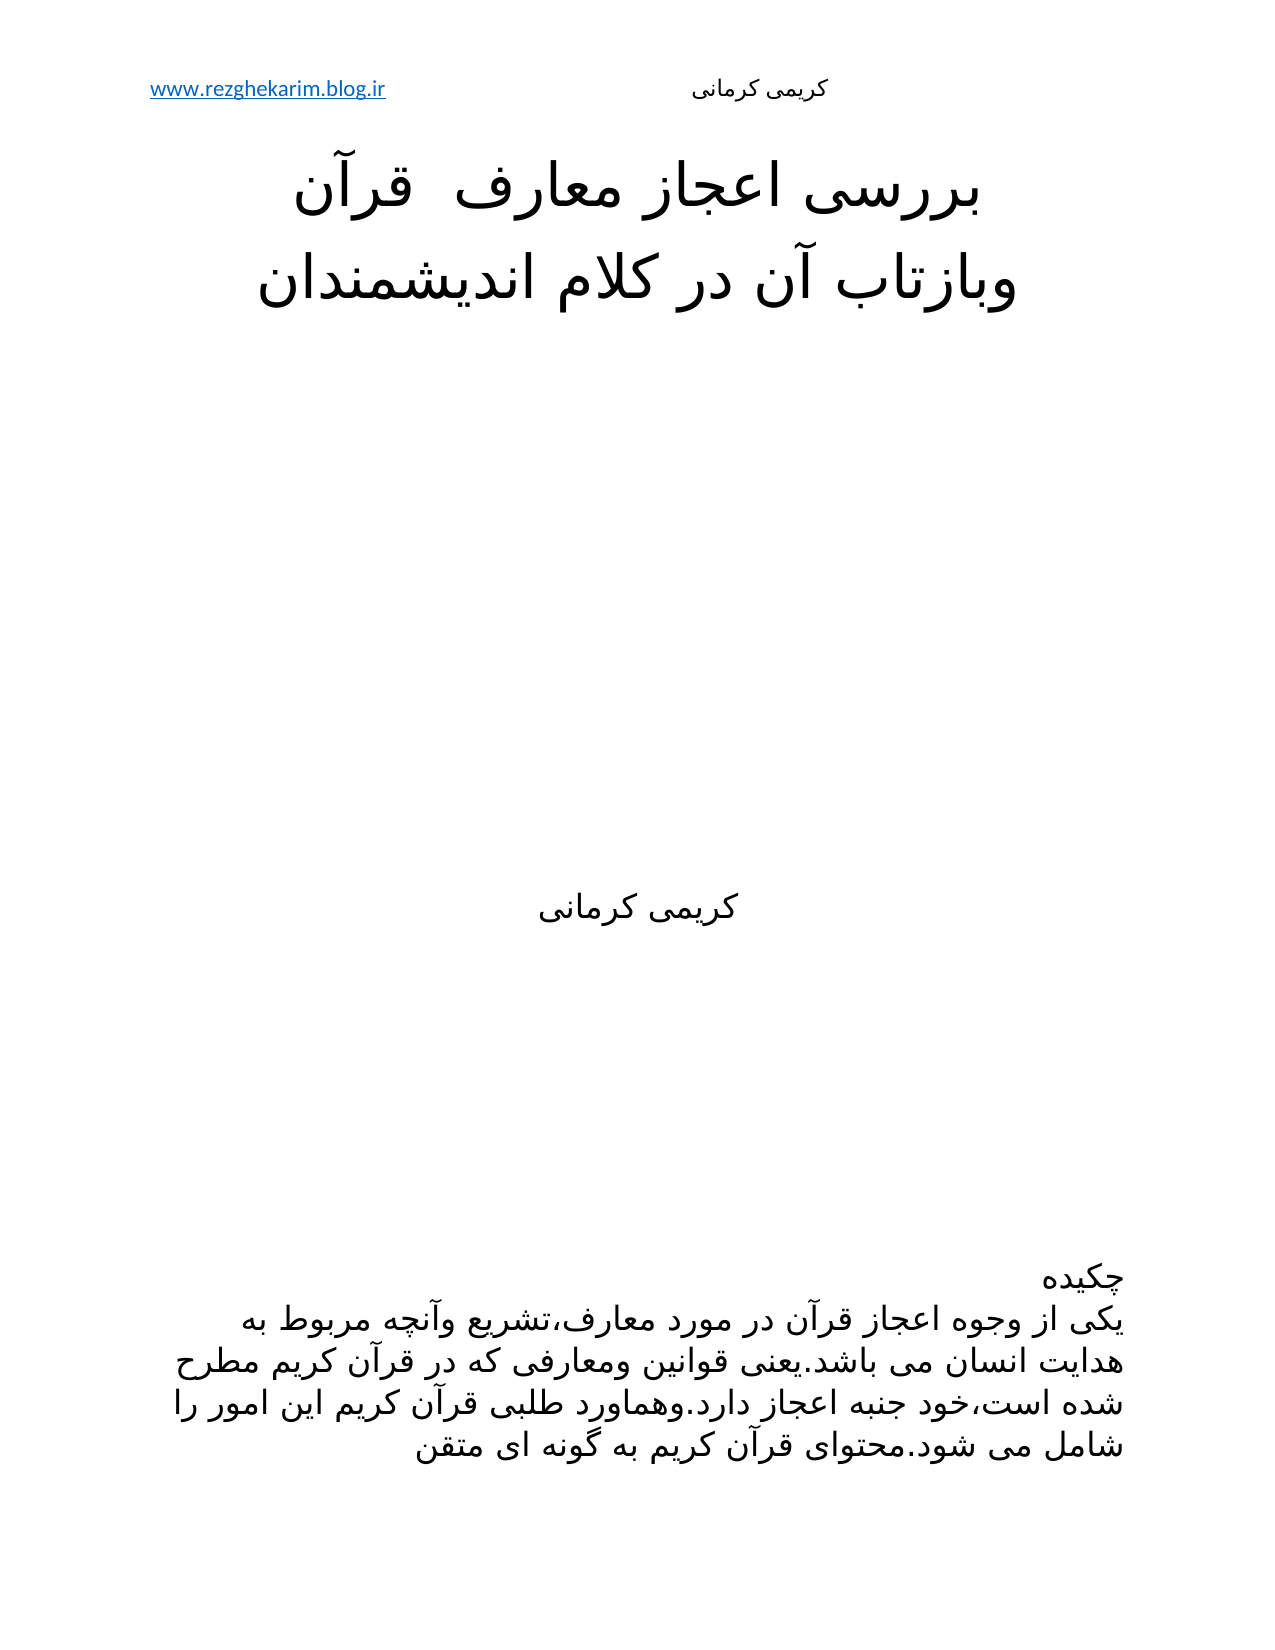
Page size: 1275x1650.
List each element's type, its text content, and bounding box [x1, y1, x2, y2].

text وبازتاب آن در کلام اندیشمندان [150, 243, 1125, 313]
text بررسی اعجاز معارف قرآن [150, 150, 1125, 220]
text یکی از وجوه اعجاز قرآن در مورد معارف،تشریع وآنچه مربوط به هدایت انسان می باشد.یعنی قوانین ومعارفی که در قرآن کریم مطرح شده است،خود جنبه اعجاز دارد.وهماورد طلبی قرآن کریم این امور را شامل می شود.محتوای قرآن کریم به گونه ای متقن [150, 1300, 1125, 1464]
text کریمی کرمانی [150, 888, 1125, 927]
subtitle چکیده [150, 1258, 1125, 1297]
